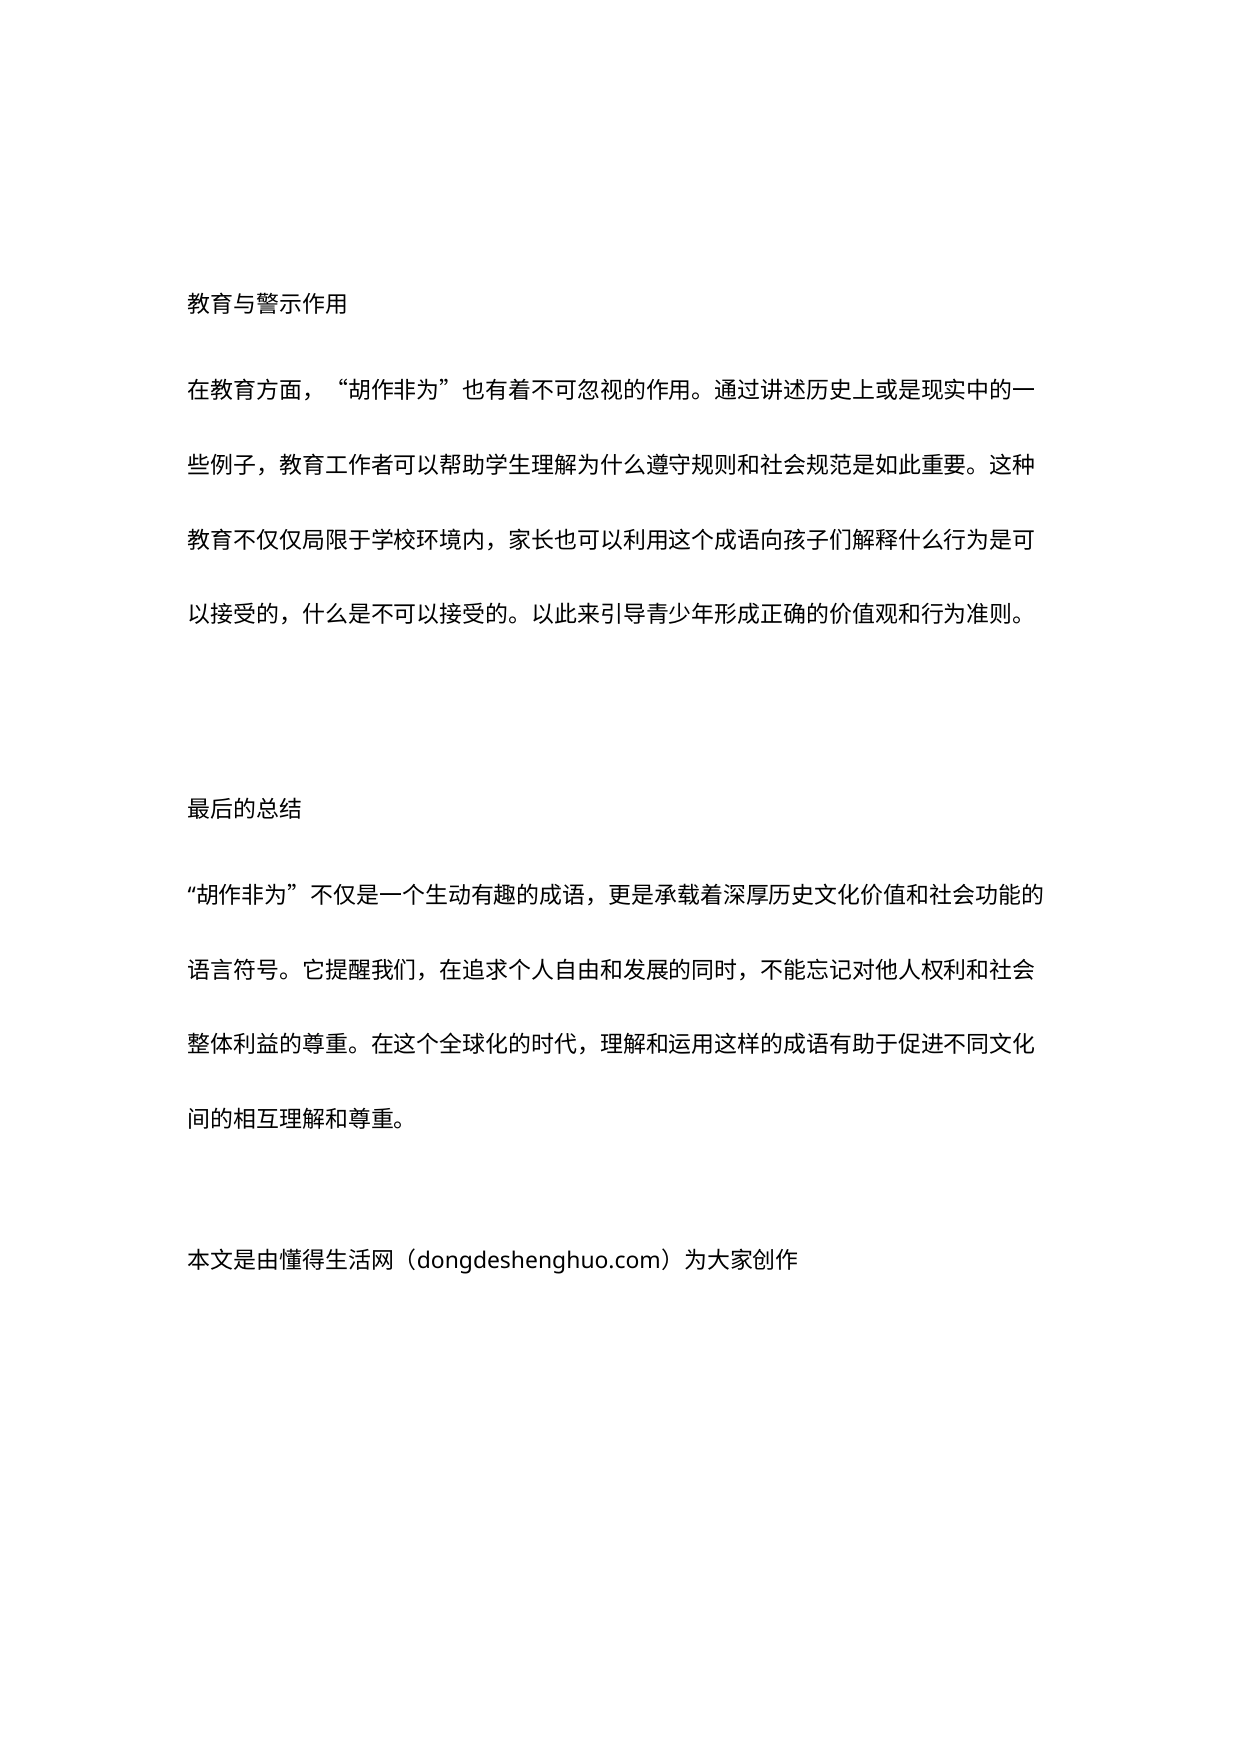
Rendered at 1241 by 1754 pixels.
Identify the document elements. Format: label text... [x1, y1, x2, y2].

text 教育与警示作用 [187, 270, 1053, 335]
text 在教育方面，“胡作非为”也有着不可忽视的作用。通过讲述历史上或是现实中的一些例子，教育工作者可以帮助学生理解为什么遵守规则和社会规范是如此重要。这种教育不仅仅局限于学校环境内，家长也可以利用这个成语向孩子们解释什么行为是可以接受的，什么是不可以接受的。以此来引导青少年形成正确的价值观和行为准则。 [187, 356, 1053, 645]
text 最后的总结 [187, 774, 1053, 839]
text “胡作非为”不仅是一个生动有趣的成语，更是承载着深厚历史文化价值和社会功能的语言符号。它提醒我们，在追求个人自由和发展的同时，不能忘记对他人权利和社会整体利益的尊重。在这个全球化的时代，理解和运用这样的成语有助于促进不同文化间的相互理解和尊重。 [187, 861, 1053, 1150]
text 本文是由懂得生活网（dongdeshenghuo.com）为大家创作 [187, 1226, 1053, 1291]
